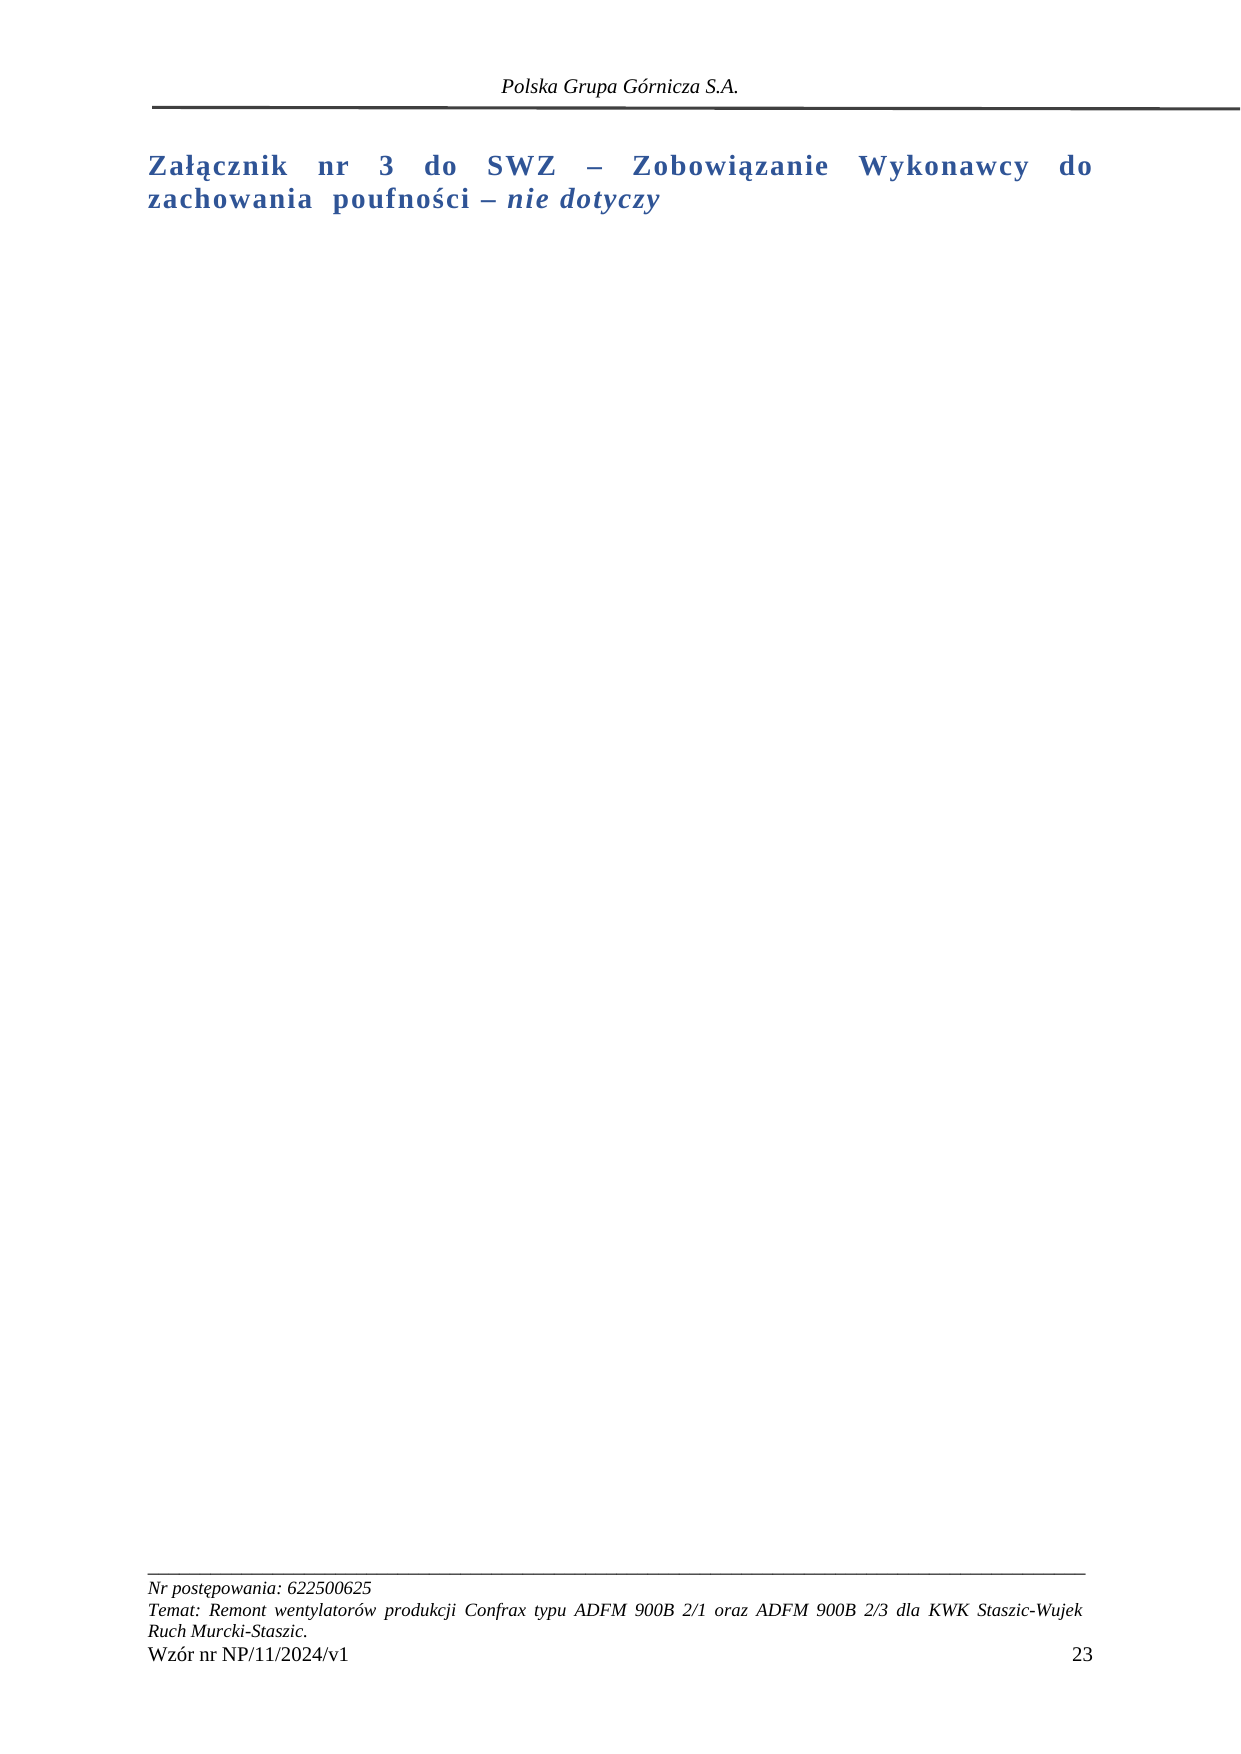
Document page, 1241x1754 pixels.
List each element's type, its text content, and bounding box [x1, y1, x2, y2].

text Załącznik nr 3 do SWZ – Zobowiązanie Wykonawcy do zachowania poufności – nie dotyczy [148, 148, 1093, 215]
